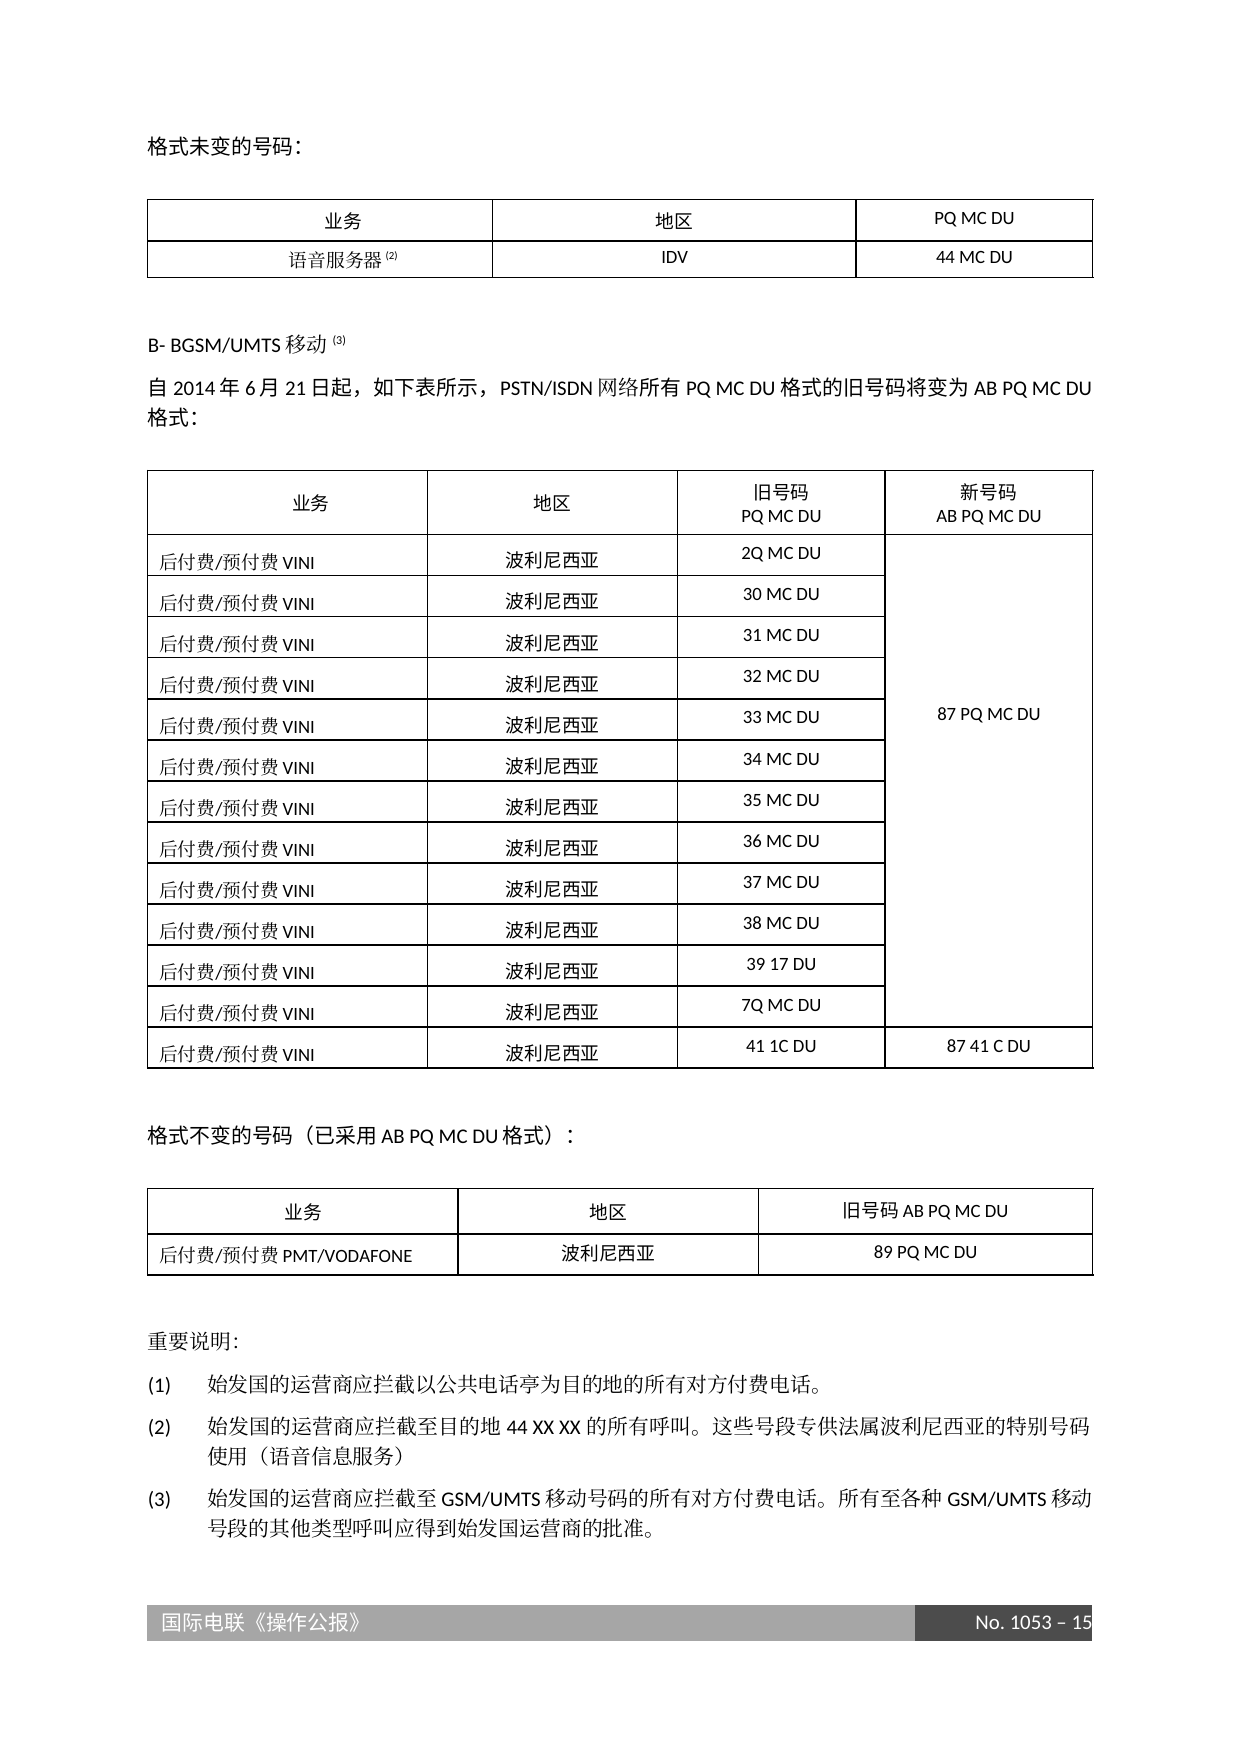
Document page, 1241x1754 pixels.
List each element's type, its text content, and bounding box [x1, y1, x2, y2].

table_cell 波利尼西亚 [428, 535, 677, 575]
table_header 旧号码 PQ MC DU [678, 471, 884, 534]
table_cell 7Q MC DU [678, 987, 884, 1026]
table_cell 后付费/预付费VINI [148, 905, 427, 944]
table_cell 波利尼西亚 [428, 782, 677, 821]
text 格式不变的号码（已采用AB PQ MC DU格式）： [148, 1119, 1092, 1149]
table_header 业务 [148, 471, 427, 534]
table_header 地区 [493, 200, 855, 240]
table_header 业务 [148, 200, 492, 240]
table_header 地区 [459, 1189, 758, 1233]
table_cell 后付费/预付费VINI [148, 946, 427, 985]
table_cell 波利尼西亚 [428, 658, 677, 698]
table_cell 波利尼西亚 [428, 987, 677, 1026]
table_cell 波利尼西亚 [428, 700, 677, 739]
table_cell 44 MC DU [857, 242, 1092, 277]
table_cell 波利尼西亚 [428, 1028, 677, 1067]
table_cell 41 1C DU [678, 1028, 884, 1067]
table_cell 后付费/预付费VINI [148, 987, 427, 1026]
table_header 旧号码AB PQ MC DU [759, 1189, 1092, 1233]
table_cell 后付费/预付费VINI [148, 1028, 427, 1067]
table_cell 31 MC DU [678, 617, 884, 657]
text 重要说明： [148, 1326, 1092, 1356]
table_cell 34 MC DU [678, 741, 884, 780]
table_cell 波利尼西亚 [428, 617, 677, 657]
table_cell 后付费/预付费VINI [148, 864, 427, 903]
table_cell IDV [493, 242, 855, 277]
table_cell 87 PQ MC DU [886, 535, 1092, 1026]
table_cell 后付费/预付费VINI [148, 576, 427, 616]
table_cell 2Q MC DU [678, 535, 884, 575]
text (3) 始发国的运营商应拦截至GSM/UMTS移动号码的所有对方付费电话。所有至各种GSM/UMTS移动号段的其他类型呼叫应得到始发国运营商的批准。 [148, 1483, 1092, 1543]
table_cell 后付费/预付费VINI [148, 535, 427, 575]
table_cell 语音服务器 (2) [148, 242, 492, 277]
text B- BGSM/UMTS移动 (3) [148, 329, 1092, 359]
table_cell 波利尼西亚 [428, 823, 677, 862]
table_cell 波利尼西亚 [459, 1235, 758, 1274]
table_cell 波利尼西亚 [428, 946, 677, 985]
table_cell 30 MC DU [678, 576, 884, 616]
table_cell 波利尼西亚 [428, 864, 677, 903]
table_cell 33 MC DU [678, 700, 884, 739]
table_cell 后付费/预付费VINI [148, 658, 427, 698]
table_cell 波利尼西亚 [428, 741, 677, 780]
table_header 业务 [148, 1189, 457, 1233]
table_header PQ MC DU [857, 200, 1092, 240]
table_cell 波利尼西亚 [428, 905, 677, 944]
table_header 地区 [428, 471, 677, 534]
table_cell 32 MC DU [678, 658, 884, 698]
table_cell 87 41 C DU [886, 1028, 1092, 1067]
table_cell 36 MC DU [678, 823, 884, 862]
text 格式未变的号码： [148, 131, 1092, 161]
table_cell 37 MC DU [678, 864, 884, 903]
text (2) 始发国的运营商应拦截至目的地44 XX XX 的所有呼叫。这些号段专供法属波利尼西亚的特别号码使用（语音信息服务） [148, 1411, 1092, 1470]
table_cell 后付费/预付费VINI [148, 700, 427, 739]
table_cell 89 PQ MC DU [759, 1235, 1092, 1274]
text 自2014年6月21日起，如下表所示，PSTN/ISDN网络所有PQ MC DU格式的旧号码将变为AB PQ MC DU格式： [148, 371, 1092, 432]
text (1) 始发国的运营商应拦截以公共电话亭为目的地的所有对方付费电话。 [148, 1368, 1092, 1398]
table_cell 后付费/预付费PMT/VODAFONE [148, 1235, 457, 1274]
table_header 新号码 AB PQ MC DU [886, 471, 1092, 534]
table_cell 后付费/预付费VINI [148, 782, 427, 821]
table_cell 35 MC DU [678, 782, 884, 821]
table_cell 后付费/预付费VINI [148, 823, 427, 862]
table_cell 波利尼西亚 [428, 576, 677, 616]
table_cell 38 MC DU [678, 905, 884, 944]
table_cell 39 17 DU [678, 946, 884, 985]
table_cell 后付费/预付费VINI [148, 617, 427, 657]
table_cell 后付费/预付费VINI [148, 741, 427, 780]
